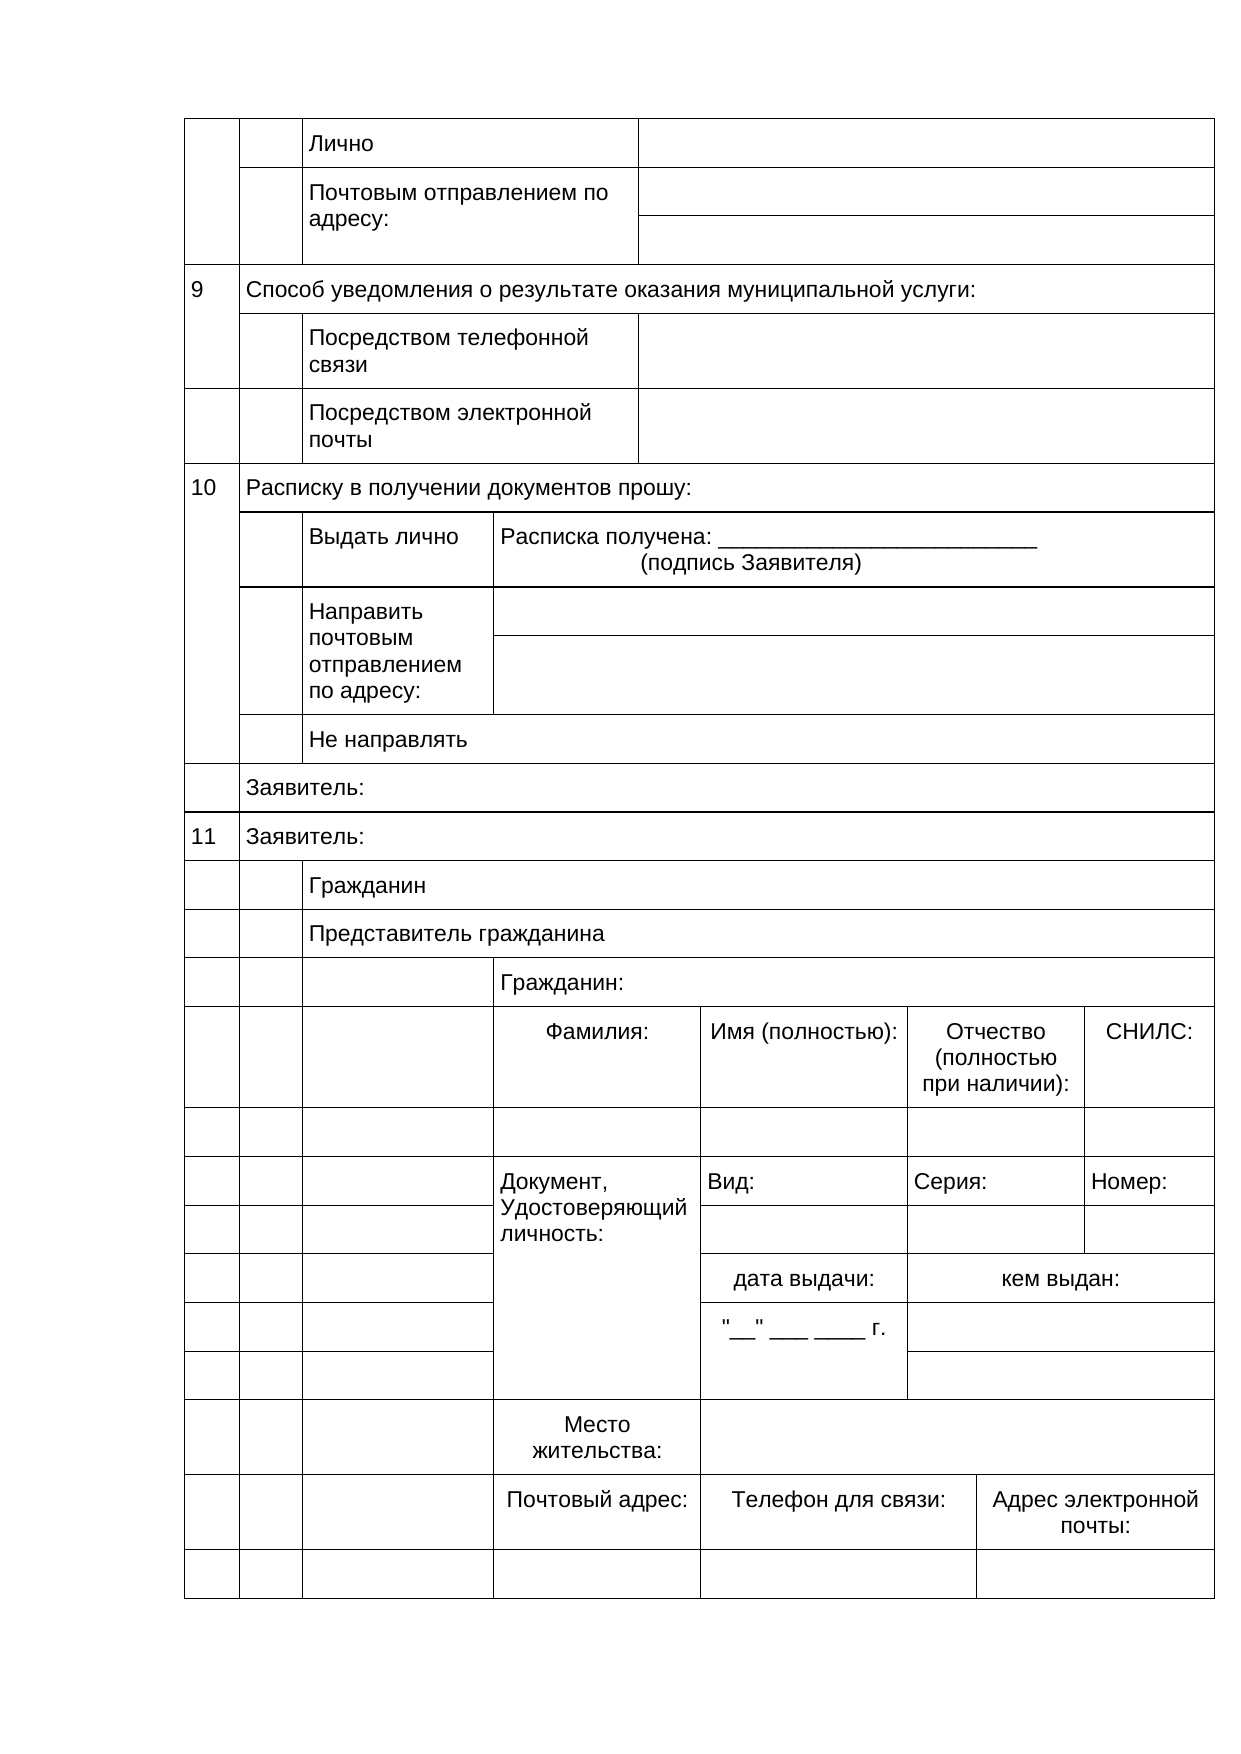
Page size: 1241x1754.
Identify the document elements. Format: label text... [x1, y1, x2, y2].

table_cell Не направлять [303, 715, 1214, 763]
table_cell [240, 1303, 302, 1351]
table_cell [701, 1400, 1214, 1474]
table_cell [303, 958, 493, 1006]
table_cell [185, 958, 239, 1006]
table_cell Адрес электронной почты: [977, 1475, 1214, 1549]
table_cell [240, 513, 302, 586]
table_cell [908, 1108, 1084, 1156]
table_cell [303, 1400, 493, 1474]
table_cell кем выдан: [908, 1254, 1214, 1302]
table_cell [701, 1550, 976, 1598]
table_cell [639, 168, 1214, 215]
table_cell Телефон для связи: [701, 1475, 976, 1549]
table_cell [240, 1475, 302, 1549]
table_cell [185, 1550, 239, 1598]
table_cell Заявитель: [240, 764, 1214, 811]
table_cell Представитель гражданина [303, 910, 1214, 957]
table_cell [303, 1254, 493, 1302]
table_cell [303, 1108, 493, 1156]
table_cell [303, 1303, 493, 1351]
table_cell Место жительства: [494, 1400, 700, 1474]
table_cell [639, 389, 1214, 463]
table_cell Гражданин [303, 861, 1214, 909]
table_cell [185, 1254, 239, 1302]
table_cell Посредством электронной почты [303, 389, 638, 463]
table_cell [185, 1400, 239, 1474]
table_cell [1085, 1206, 1214, 1253]
table_cell [185, 1108, 239, 1156]
table_cell [1085, 1108, 1214, 1156]
table_cell [240, 1007, 302, 1107]
table_cell [303, 1352, 493, 1399]
table_cell [240, 314, 302, 388]
table_cell [494, 1108, 700, 1156]
table_cell Способ уведомления о результате оказания муниципальной услуги: [240, 265, 1214, 313]
table_cell Документ, Удостоверяющий личность: [494, 1157, 700, 1399]
table_cell 9 [185, 265, 239, 388]
table_cell [639, 314, 1214, 388]
table_cell [303, 1475, 493, 1549]
table_cell [303, 1550, 493, 1598]
table_cell [240, 1157, 302, 1204]
table_cell [185, 389, 239, 463]
table_cell [639, 119, 1214, 167]
table_cell [701, 1206, 907, 1253]
table_cell [303, 1206, 493, 1253]
table_cell [908, 1206, 1084, 1253]
table_cell Имя (полностью): [701, 1007, 907, 1107]
table_cell Расписка получена: _________________________ (подпись Заявителя) [494, 513, 1214, 586]
table_cell [185, 1352, 239, 1399]
table_cell Фамилия: [494, 1007, 700, 1107]
table_cell [240, 1400, 302, 1474]
table_cell [303, 1157, 493, 1204]
table_cell Почтовый адрес: [494, 1475, 700, 1549]
table_cell [185, 1303, 239, 1351]
table_cell "__" ___ ____ г. [701, 1303, 907, 1399]
table_cell [240, 715, 302, 763]
table_cell Расписку в получении документов прошу: [240, 464, 1214, 511]
table_cell [185, 764, 239, 811]
table_cell [185, 1157, 239, 1204]
table_cell [240, 1550, 302, 1598]
table_cell Заявитель: [240, 813, 1214, 860]
table_cell [240, 119, 302, 167]
table_cell Лично [303, 119, 638, 167]
table_cell [240, 1206, 302, 1253]
table_cell [494, 1550, 700, 1598]
table_cell Почтовым отправлением по адресу: [303, 168, 638, 264]
table_cell Выдать лично [303, 513, 493, 586]
table_cell [494, 636, 1214, 714]
table_cell [240, 1108, 302, 1156]
table_cell [701, 1108, 907, 1156]
table_cell [185, 1206, 239, 1253]
table_cell 8 [185, 119, 239, 264]
table_cell Серия: [908, 1157, 1084, 1204]
table_cell [240, 958, 302, 1006]
table_cell Номер: [1085, 1157, 1214, 1204]
table_cell [639, 216, 1214, 264]
table_cell [185, 861, 239, 909]
table_cell Направить почтовым отправлением по адресу: [303, 588, 493, 714]
table_cell [185, 1475, 239, 1549]
table_cell [240, 588, 302, 714]
table_cell [240, 1352, 302, 1399]
table_cell [977, 1550, 1214, 1598]
table_cell Посредством телефонной связи [303, 314, 638, 388]
table_cell [908, 1352, 1214, 1399]
table_cell [240, 861, 302, 909]
table_cell [240, 910, 302, 957]
table_cell СНИЛС: [1085, 1007, 1214, 1107]
table_cell [240, 168, 302, 264]
table_cell [303, 1007, 493, 1107]
table_cell Вид: [701, 1157, 907, 1204]
table_cell Гражданин: [494, 958, 1214, 1006]
table_cell [185, 1007, 239, 1107]
table_cell [240, 389, 302, 463]
table_cell Отчество (полностью при наличии): [908, 1007, 1084, 1107]
table_cell 10 [185, 464, 239, 763]
table_cell [185, 910, 239, 957]
table_cell 11 [185, 813, 239, 860]
table_cell дата выдачи: [701, 1254, 907, 1302]
table_cell [240, 1254, 302, 1302]
table_cell [908, 1303, 1214, 1351]
table_cell [494, 588, 1214, 635]
